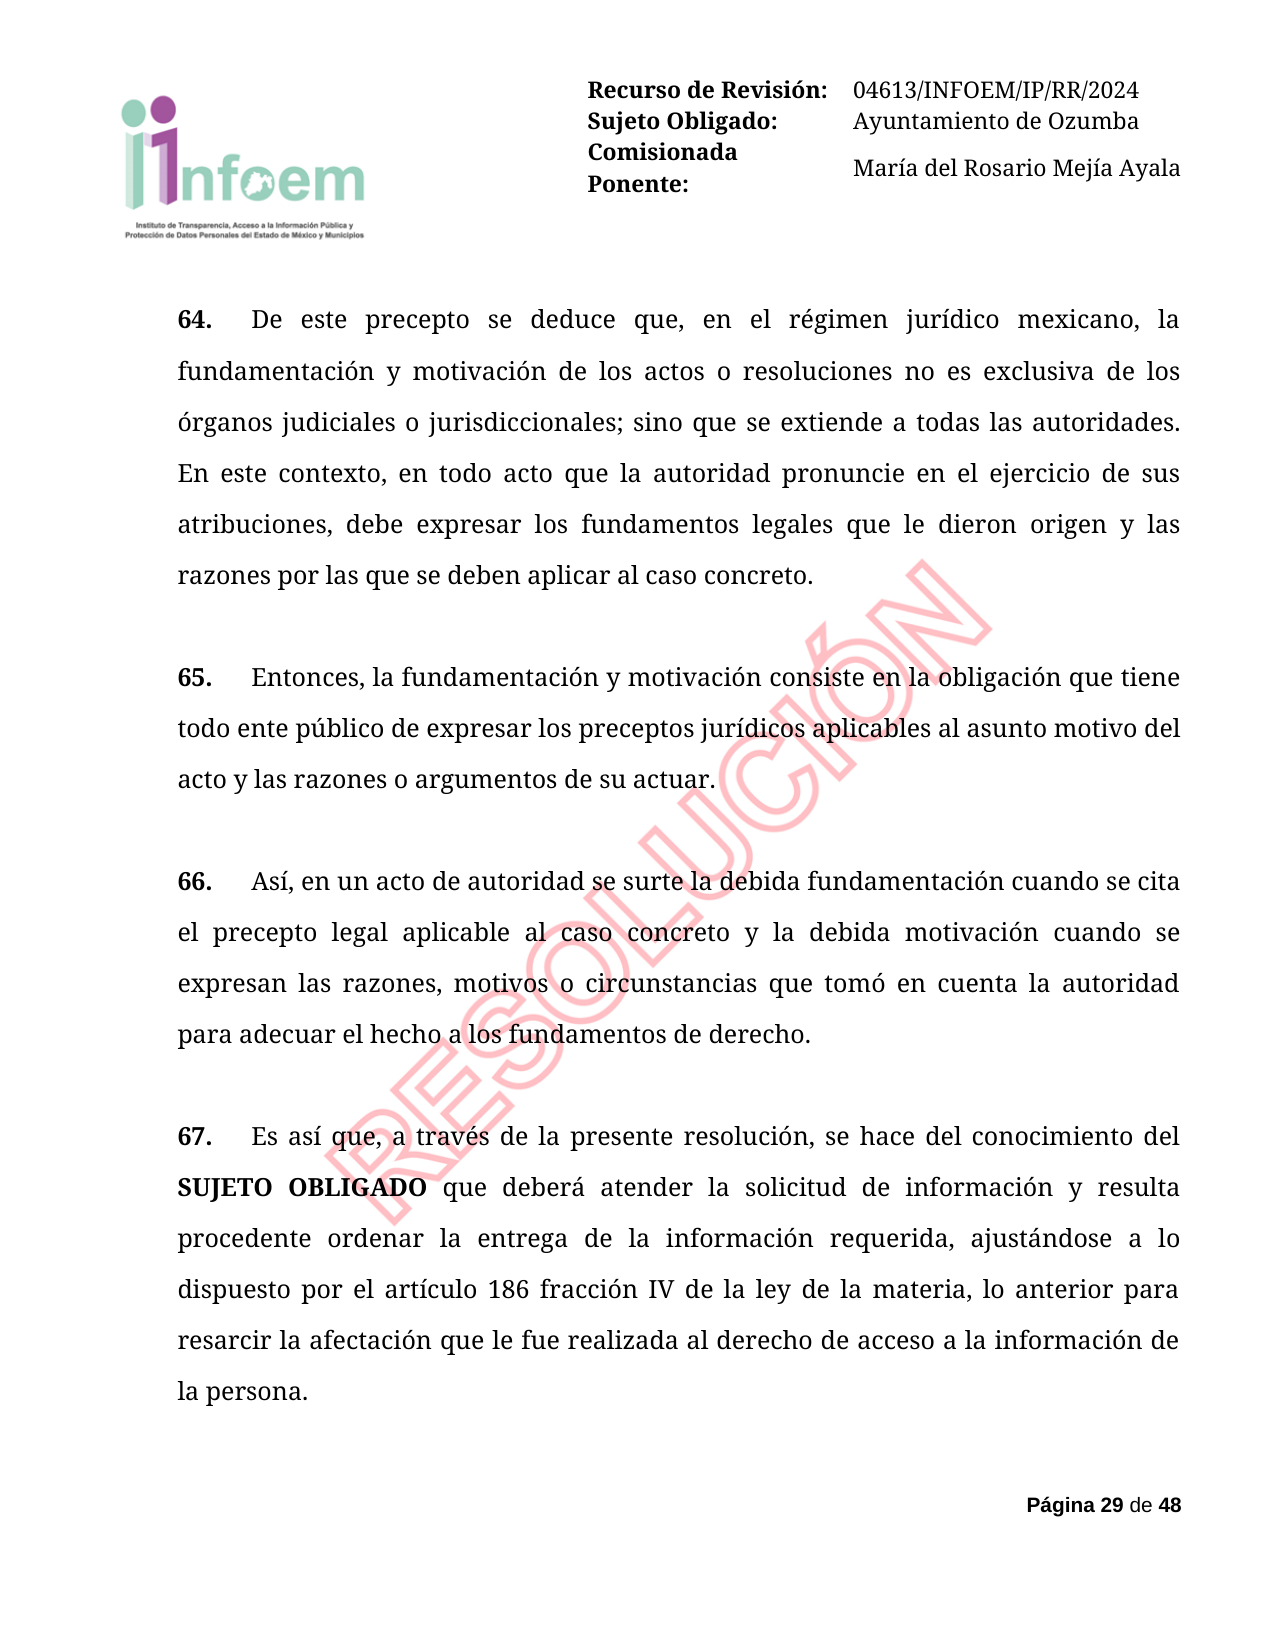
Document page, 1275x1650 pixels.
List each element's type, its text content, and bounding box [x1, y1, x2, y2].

picture [1, 35, 1275, 1650]
list De este precepto se deduce que, en el régimen jurídico mexicano, la fundamentación y motivación de los actos o resoluciones no es exclusiva de los órganos judiciales o jurisdiccionales; sino que se extiende a todas las autoridades. En este contexto, en todo acto que la autoridad pronuncie en el ejercicio de sus atribuciones, debe expresar los fundamentos legales que le dieron origen y las razones por las que se deben aplicar al caso concreto. [177, 302, 1181, 591]
list Entonces, la fundamentación y motivación consiste en la obligación que tiene todo ente público de expresar los preceptos jurídicos aplicables al asunto motivo del acto y las razones o argumentos de su actuar. [177, 659, 1181, 796]
list Es así que, a través de la presente resolución, se hace del conocimiento del SUJETO OBLIGADO que deberá atender la solicitud de información y resulta procedente ordenar la entrega de la información requerida, ajustándose a lo dispuesto por el artículo 186 fracción IV de la ley de la materia, lo anterior para resarcir la afectación que le fue realizada al derecho de acceso a la información de la persona. [177, 1119, 1181, 1408]
list Así, en un acto de autoridad se surte la debida fundamentación cuando se cita el precepto legal aplicable al caso concreto y la debida motivación cuando se expresan las razones, motivos o circunstancias que tomó en cuenta la autoridad para adecuar el hecho a los fundamentos de derecho. [177, 863, 1181, 1051]
